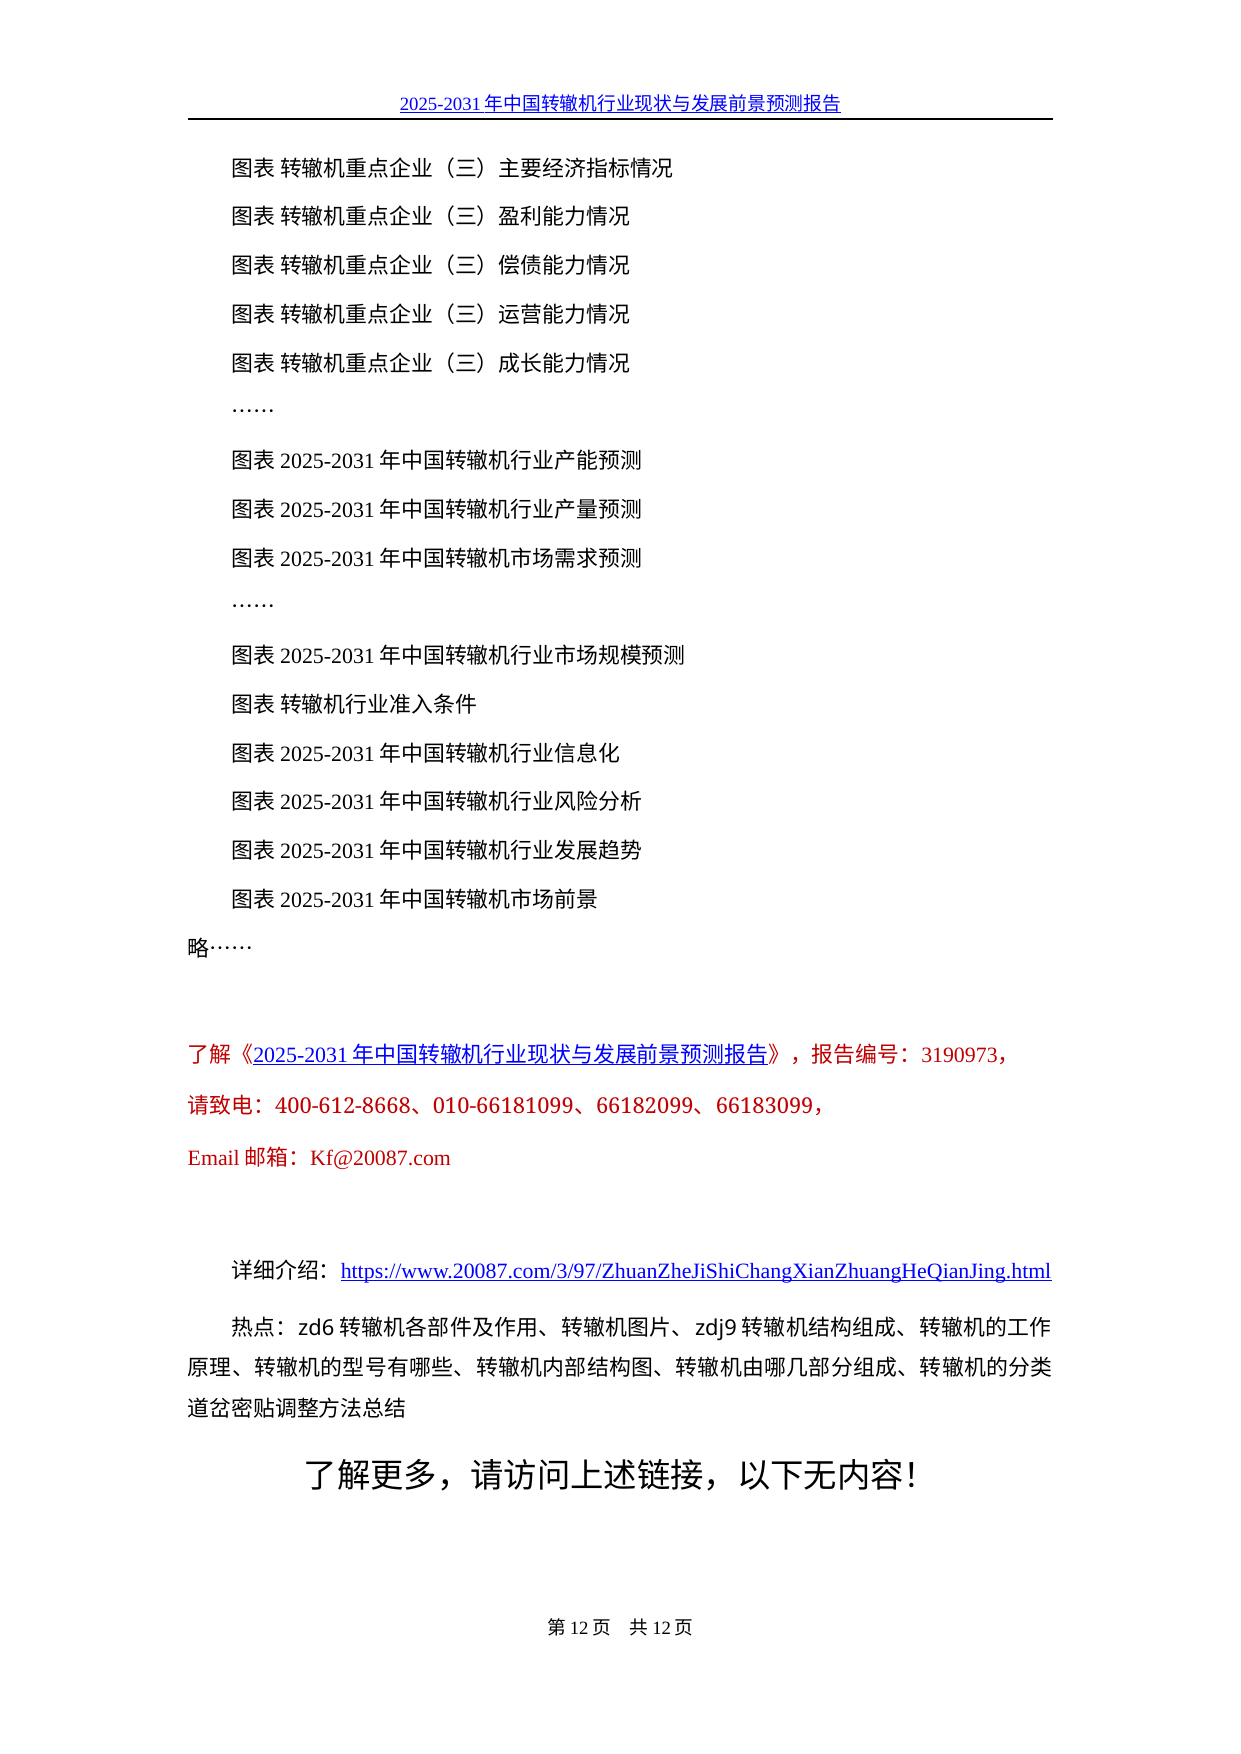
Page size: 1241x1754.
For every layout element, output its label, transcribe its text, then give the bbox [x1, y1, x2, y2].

text Email邮箱：Kf@20087.com [187, 1140, 1053, 1172]
text 了解《2025-2031年中国转辙机行业现状与发展前景预测报告》，报告编号：3190973， [187, 1037, 1053, 1069]
text 请致电：400-612-8668、010-66181099、66182099、66183099， [187, 1088, 1053, 1121]
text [187, 150, 1053, 963]
text 热点：zd6转辙机各部件及作用、转辙机图片、zdj9转辙机结构组成、转辙机的工作原理、转辙机的型号有哪些、转辙机内部结构图、转辙机由哪几部分组成、转辙机的分类、道岔密贴调整方法总结 [187, 1309, 1053, 1423]
text 详细介绍：https://www.20087.com/3/97/ZhuanZheJiShiChangXianZhuangHeQianJing.html [187, 1253, 1053, 1285]
title 了解更多，请访问上述链接，以下无内容！ [187, 1441, 1053, 1506]
